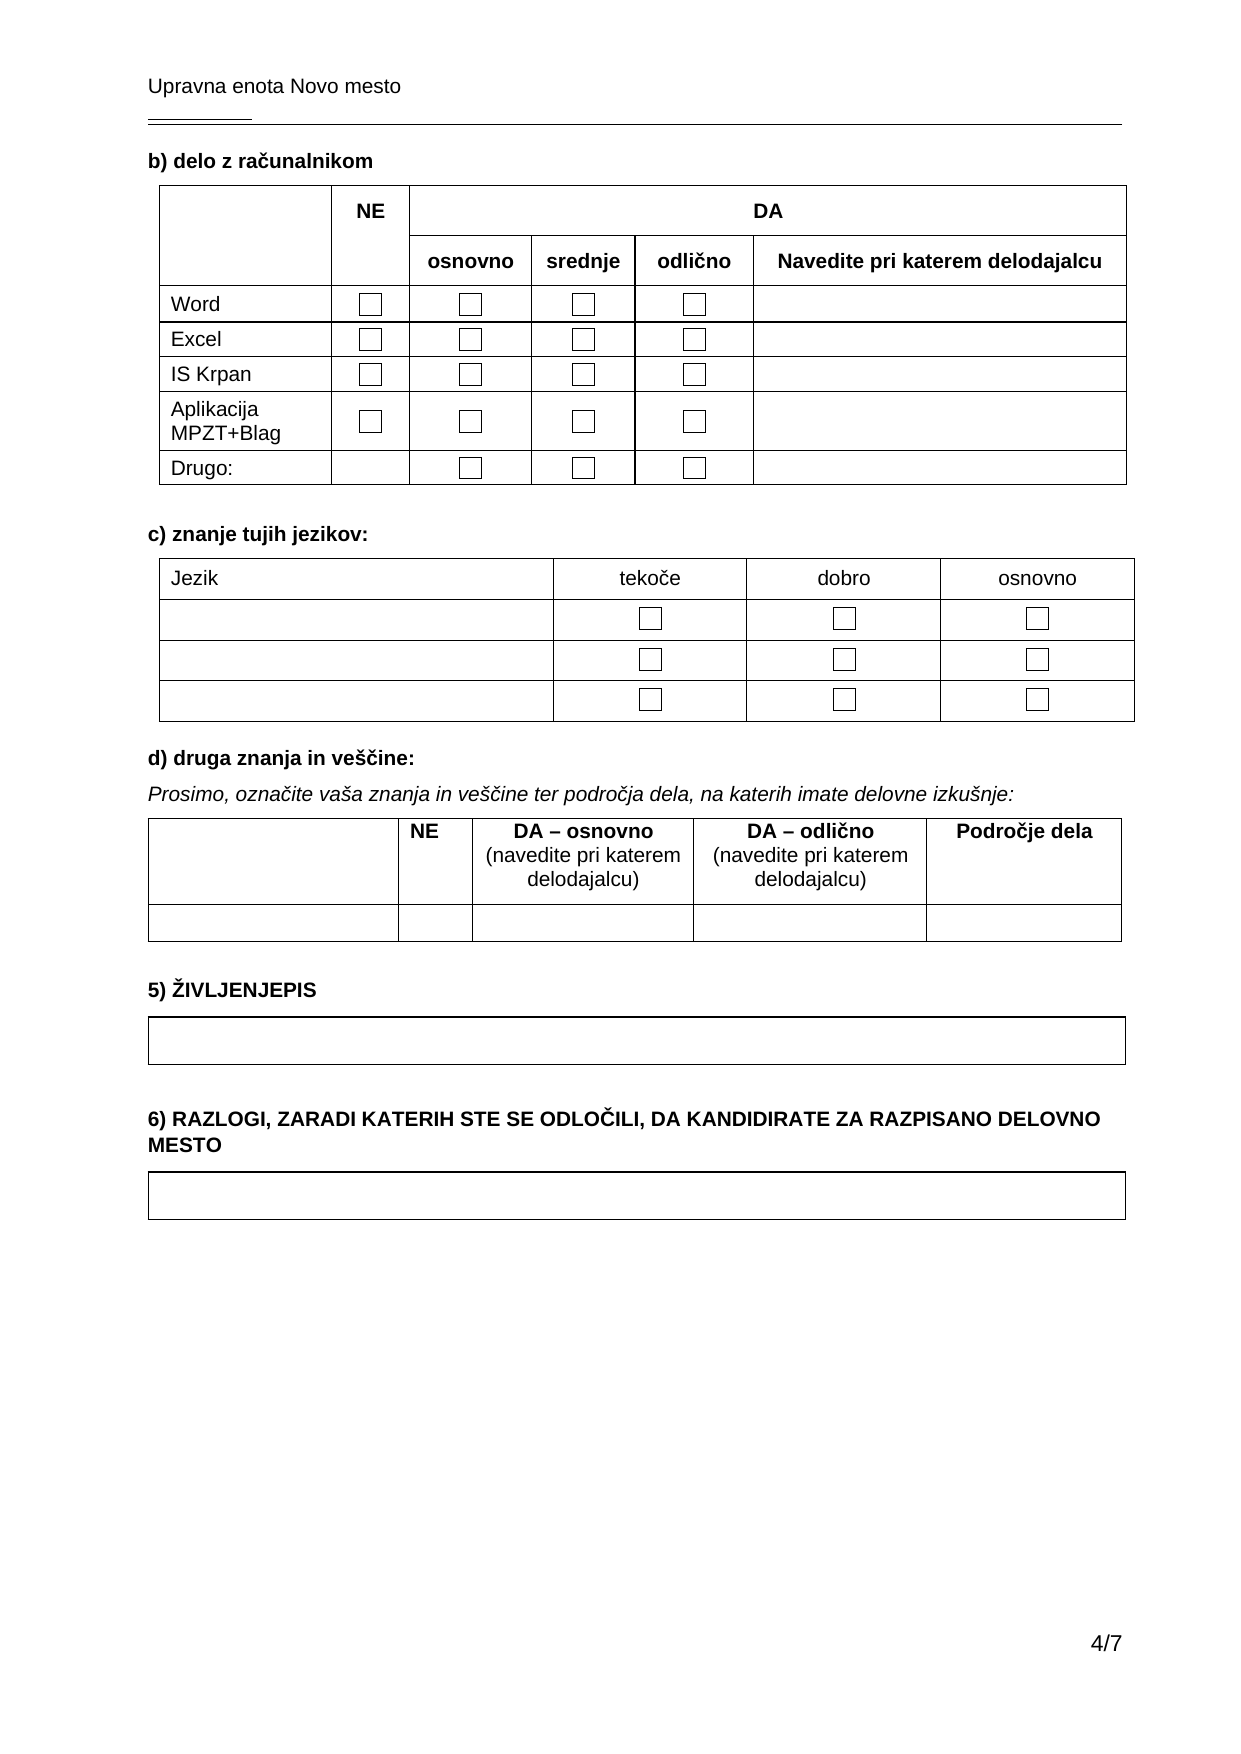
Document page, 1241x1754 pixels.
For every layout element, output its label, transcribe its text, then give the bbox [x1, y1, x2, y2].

table_cell [149, 905, 398, 941]
table_header DA – odlično (navedite pri katerem delodajalcu) [694, 819, 926, 904]
table_cell srednje [532, 236, 634, 285]
table_header DA [410, 186, 1126, 235]
text c) znanje tujih jezikov: [148, 522, 1122, 546]
table_cell [332, 357, 409, 391]
table_cell [636, 392, 753, 450]
table_cell [160, 681, 553, 721]
table_cell [332, 392, 409, 450]
table_header Področje dela [927, 819, 1121, 904]
table_header [160, 186, 331, 285]
table_cell [941, 600, 1134, 639]
table_header dobro [747, 559, 940, 599]
table_cell [532, 392, 634, 450]
table_cell [473, 905, 693, 941]
table_cell [636, 357, 753, 391]
table_cell [532, 323, 634, 356]
table_cell [941, 641, 1134, 680]
table_cell [554, 681, 746, 721]
text b) delo z računalnikom [148, 149, 1122, 173]
table_header tekoče [554, 559, 746, 599]
table_cell [160, 600, 553, 639]
table_cell [636, 451, 753, 484]
text d) druga znanja in veščine: [148, 746, 1122, 770]
table_cell [754, 286, 1126, 321]
table_cell [754, 357, 1126, 391]
table_cell [754, 392, 1126, 450]
table_cell [554, 641, 746, 680]
table_cell [754, 323, 1126, 356]
table_cell Drugo: [160, 451, 331, 484]
table_cell [747, 681, 940, 721]
table_header DA – osnovno (navedite pri katerem delodajalcu) [473, 819, 693, 904]
table_cell Word [160, 286, 331, 321]
table_cell [554, 600, 746, 639]
table_cell [399, 905, 472, 941]
table_cell [332, 451, 409, 484]
table_cell IS Krpan [160, 357, 331, 391]
table_header [149, 1018, 1125, 1064]
table_cell [410, 357, 531, 391]
table_cell [332, 286, 409, 321]
table_header osnovno [941, 559, 1134, 599]
table_cell osnovno [410, 236, 531, 285]
table_header NE [332, 186, 409, 285]
table_cell [410, 392, 531, 450]
text 6) RAZLOGI, ZARADI KATERIH STE SE ODLOČILI, DA KANDIDIRATE ZA RAZPISANO DELOVNO MESTO [148, 1107, 1122, 1157]
table_header Jezik [160, 559, 553, 599]
table_cell odlično [636, 236, 753, 285]
table_cell [332, 323, 409, 356]
table_header NE [399, 819, 472, 904]
table_cell [747, 641, 940, 680]
table_cell [927, 905, 1121, 941]
table_cell [532, 286, 634, 321]
text 5) ŽIVLJENJEPIS [148, 978, 1122, 1002]
table_cell [532, 451, 634, 484]
table_header [149, 1173, 1125, 1219]
table_cell [160, 641, 553, 680]
table_cell [532, 357, 634, 391]
table_cell [636, 323, 753, 356]
table_cell [410, 286, 531, 321]
table_cell [410, 323, 531, 356]
table_header [149, 819, 398, 904]
table_cell [694, 905, 926, 941]
table_cell [747, 600, 940, 639]
table_cell Aplikacija MPZT+Blag [160, 392, 331, 450]
table_cell Navedite pri katerem delodajalcu [754, 236, 1126, 285]
table_cell [636, 286, 753, 321]
table_cell [754, 451, 1126, 484]
table_cell [410, 451, 531, 484]
table_cell Excel [160, 323, 331, 356]
table_cell [941, 681, 1134, 721]
text Prosimo, označite vaša znanja in veščine ter področja dela, na katerih imate delovne izkušnje: [148, 782, 1122, 806]
